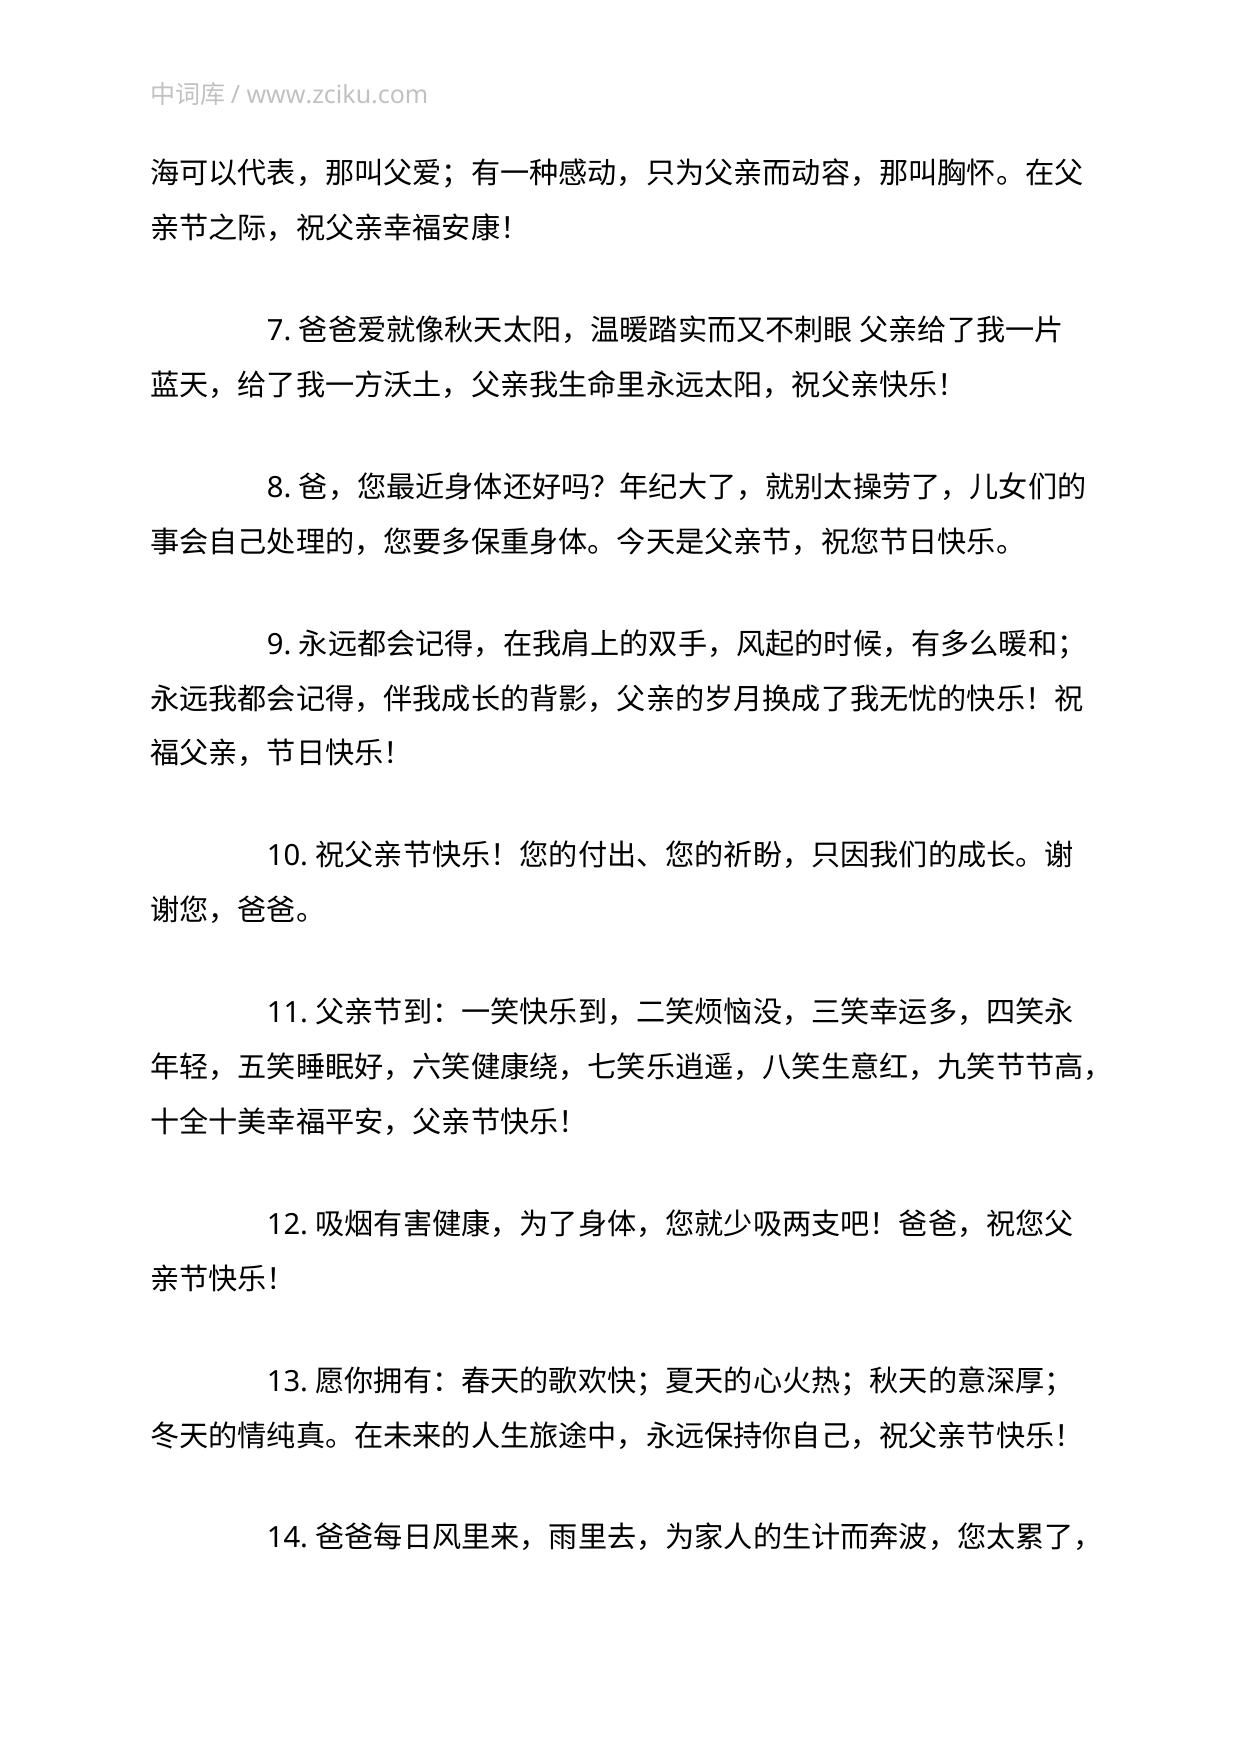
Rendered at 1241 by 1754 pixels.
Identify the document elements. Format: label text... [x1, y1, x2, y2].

text 13. 愿你拥有：春天的歌欢快；夏天的心火热；秋天的意深厚；冬天的情纯真。在未来的人生旅途中，永远保持你自己，祝父亲节快乐！ [150, 1357, 1090, 1454]
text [150, 1514, 1090, 1556]
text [150, 150, 1090, 247]
text 12. 吸烟有害健康，为了身体，您就少吸两支吧！爸爸，祝您父亲节快乐！ [150, 1200, 1090, 1298]
text 10. 祝父亲节快乐！您的付出、您的祈盼，只因我们的成长。谢谢您，爸爸。 [150, 832, 1090, 929]
text 11. 父亲节到：一笑快乐到，二笑烦恼没，三笑幸运多，四笑永年轻，五笑睡眠好，六笑健康绕，七笑乐逍遥，八笑生意红，九笑节节高，十全十美幸福平安，父亲节快乐！ [150, 989, 1090, 1141]
text 7. 爸爸爱就像秋天太阳，温暖踏实而又不刺眼 父亲给了我一片蓝天，给了我一方沃土，父亲我生命里永远太阳，祝父亲快乐！ [150, 307, 1090, 404]
text 9. 永远都会记得，在我肩上的双手，风起的时候，有多么暖和；永远我都会记得，伴我成长的背影，父亲的岁月换成了我无忧的快乐！祝福父亲，节日快乐！ [150, 620, 1090, 772]
text 8. 爸，您最近身体还好吗？年纪大了，就别太操劳了，儿女们的事会自己处理的，您要多保重身体。今天是父亲节，祝您节日快乐。 [150, 463, 1090, 561]
